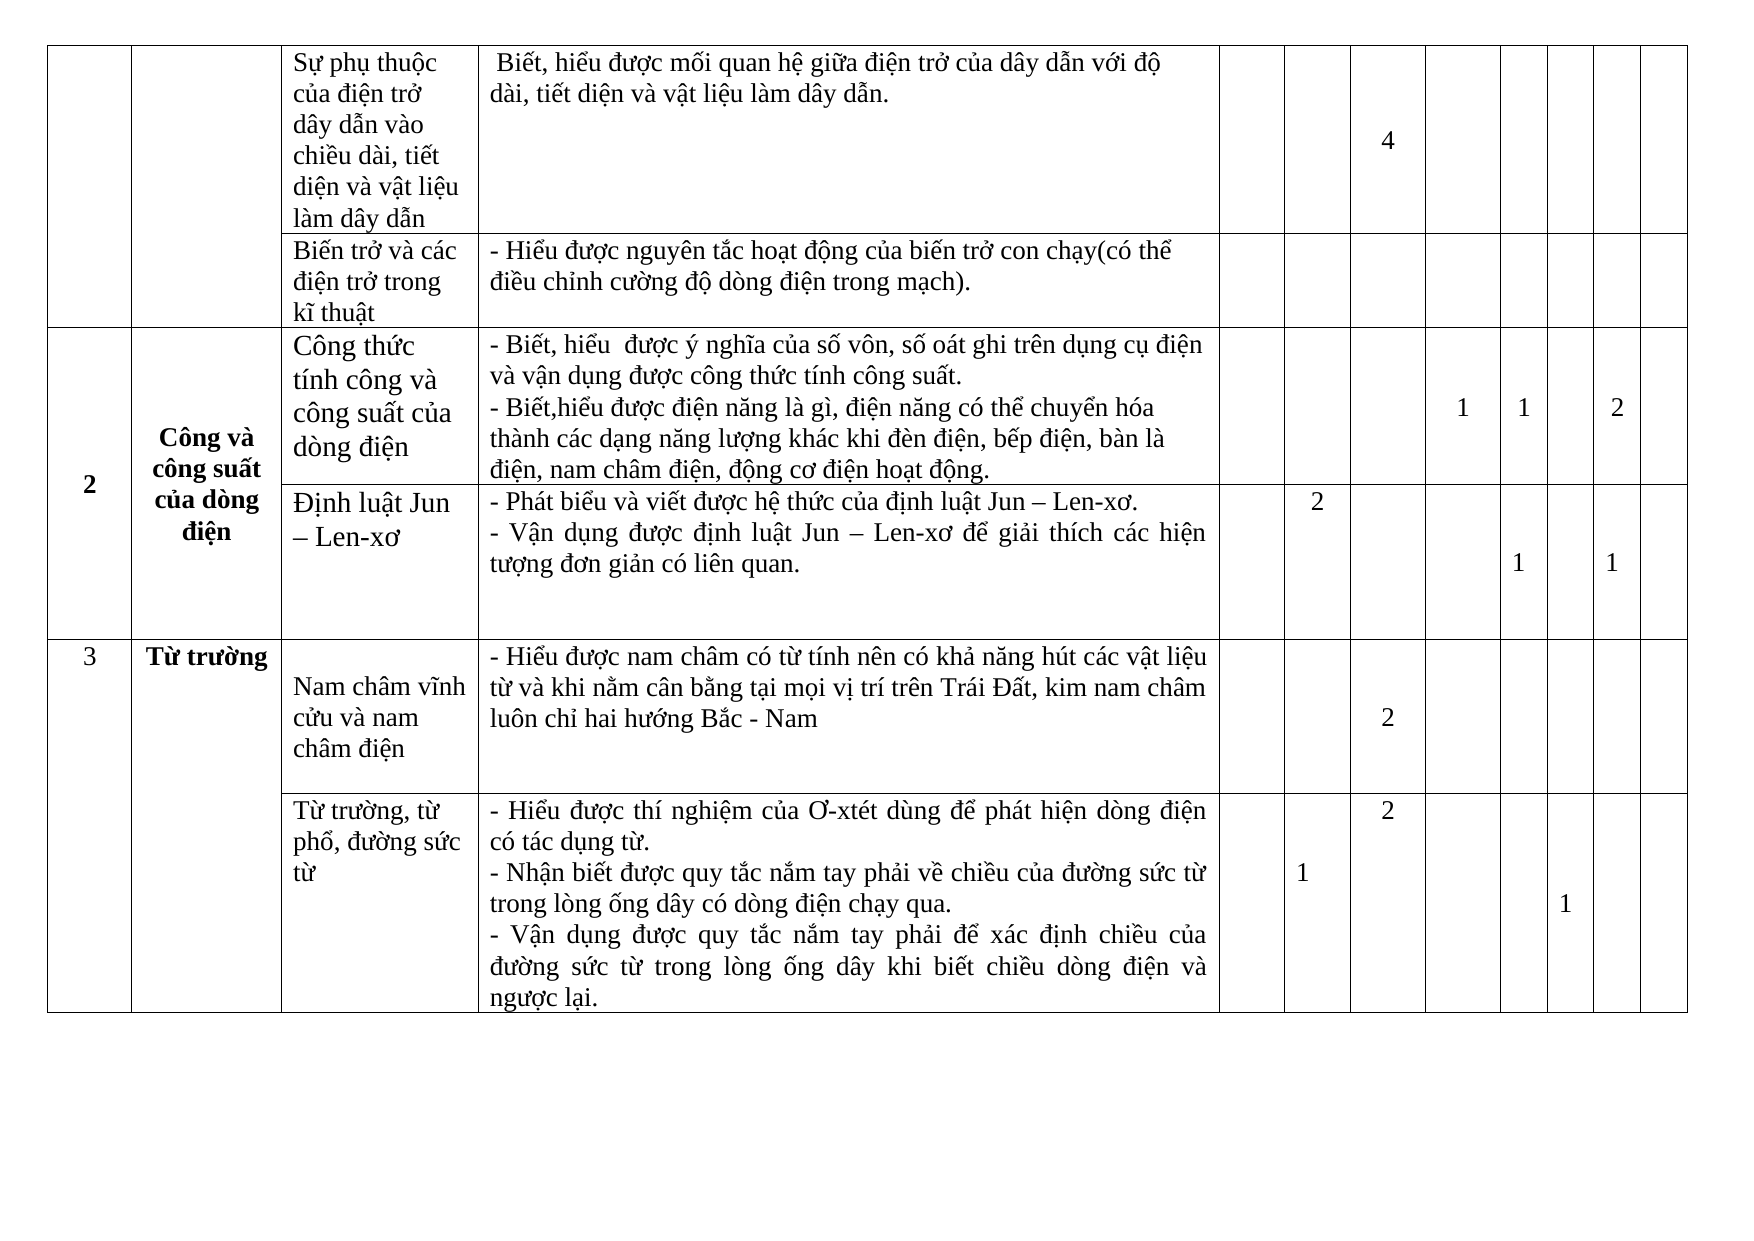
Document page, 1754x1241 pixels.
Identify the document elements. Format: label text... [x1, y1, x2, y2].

table_cell [1285, 46, 1350, 233]
table_cell [1220, 328, 1284, 484]
table_cell [1426, 485, 1500, 638]
table_cell [1220, 640, 1284, 793]
table_cell 1 [1548, 794, 1593, 1012]
table_cell 2 [1351, 640, 1425, 793]
table_cell [1641, 794, 1687, 1012]
table_cell Từ trường, từ phổ, đường sức từ [282, 794, 478, 1012]
table_cell 4 [1351, 46, 1425, 233]
table_cell Định luật Jun – Len-xơ [282, 485, 478, 638]
table_cell [1285, 234, 1350, 327]
table_cell Công và công suất của dòng điện [132, 328, 281, 638]
table_cell [1351, 234, 1425, 327]
table_cell - Biết, hiểu được ý nghĩa của số vôn, số oát ghi trên dụng cụ điện và vận dụng được công thức tính công suất. - Biết,hiểu được điện năng là gì, điện năng có thể chuyển hóa thành các dạng năng lượng khác khi đèn điện, bếp điện, bàn là điện, nam châm điện, động cơ điện hoạt động. [479, 328, 1219, 484]
table_cell [1501, 234, 1547, 327]
table_cell [1501, 640, 1547, 793]
table_cell [1220, 485, 1284, 638]
table_cell Sự phụ thuộc của điện trở dây dẫn vào chiều dài, tiết diện và vật liệu làm dây dẫn [282, 46, 478, 233]
table_cell [1351, 485, 1425, 638]
table_cell 3 [48, 640, 131, 1012]
table_cell [1426, 46, 1500, 233]
table_cell 1 [1285, 794, 1350, 1012]
table_cell [1641, 640, 1687, 793]
table_cell [1548, 46, 1593, 233]
table_cell [1220, 794, 1284, 1012]
table_cell [1641, 46, 1687, 233]
table_cell 1 [1501, 485, 1547, 638]
table_cell [1641, 234, 1687, 327]
table_cell 1 [1426, 328, 1500, 484]
table_cell 1 [1594, 485, 1640, 638]
table_cell [1501, 794, 1547, 1012]
table_cell [1594, 46, 1640, 233]
table_cell Từ trường [132, 640, 281, 1012]
table_cell [1641, 328, 1687, 484]
table_cell [1220, 46, 1284, 233]
table_cell [1594, 640, 1640, 793]
table_cell [1285, 640, 1350, 793]
table_cell - Phát biểu và viết được hệ thức của định luật Jun – Len-xơ. - Vận dụng được định luật Jun – Len-xơ để giải thích các hiện tượng đơn giản có liên quan. [479, 485, 1219, 638]
table_cell [1594, 794, 1640, 1012]
table_cell 2 [48, 328, 131, 638]
table_cell [1641, 485, 1687, 638]
table_cell Nam châm vĩnh cửu và nam châm điện [282, 640, 478, 793]
table_cell 2 [1351, 794, 1425, 1012]
table_cell - Hiểu được thí nghiệm của Ơ-xtét dùng để phát hiện dòng điện có tác dụng từ. - Nhận biết được quy tắc nắm tay phải về chiều của đường sức từ trong lòng ống dây có dòng điện chạy qua. - Vận dụng được quy tắc nắm tay phải để xác định chiều của đường sức từ trong lòng ống dây khi biết chiều dòng điện và ngược lại. [479, 794, 1219, 1012]
table_cell 2 [1285, 485, 1350, 638]
table_cell [1548, 234, 1593, 327]
table_cell [1548, 640, 1593, 793]
table_cell [1426, 794, 1500, 1012]
table_cell 2 [1594, 328, 1640, 484]
table_cell [1548, 485, 1593, 638]
table_cell [1426, 234, 1500, 327]
table_cell - Hiểu được nguyên tắc hoạt động của biến trở con chạy(có thể điều chỉnh cường độ dòng điện trong mạch). [479, 234, 1219, 327]
table_cell - Hiểu được nam châm có từ tính nên có khả năng hút các vật liệu từ và khi nằm cân bằng tại mọi vị trí trên Trái Đất, kim nam châm luôn chỉ hai hướng Bắc - Nam [479, 640, 1219, 793]
table_cell Biết, hiểu được mối quan hệ giữa điện trở của dây dẫn với độ dài, tiết diện và vật liệu làm dây dẫn. [479, 46, 1219, 233]
table_cell [1594, 234, 1640, 327]
table_cell [1285, 328, 1350, 484]
table_cell [1548, 328, 1593, 484]
table_cell [1220, 234, 1284, 327]
table_cell Công thức tính công và công suất của dòng điện [282, 328, 478, 484]
table_cell [1351, 328, 1425, 484]
table_cell [1501, 46, 1547, 233]
table_cell Biến trở và các điện trở trong kĩ thuật [282, 234, 478, 327]
table_cell [1426, 640, 1500, 793]
table_cell 1 [1501, 328, 1547, 484]
